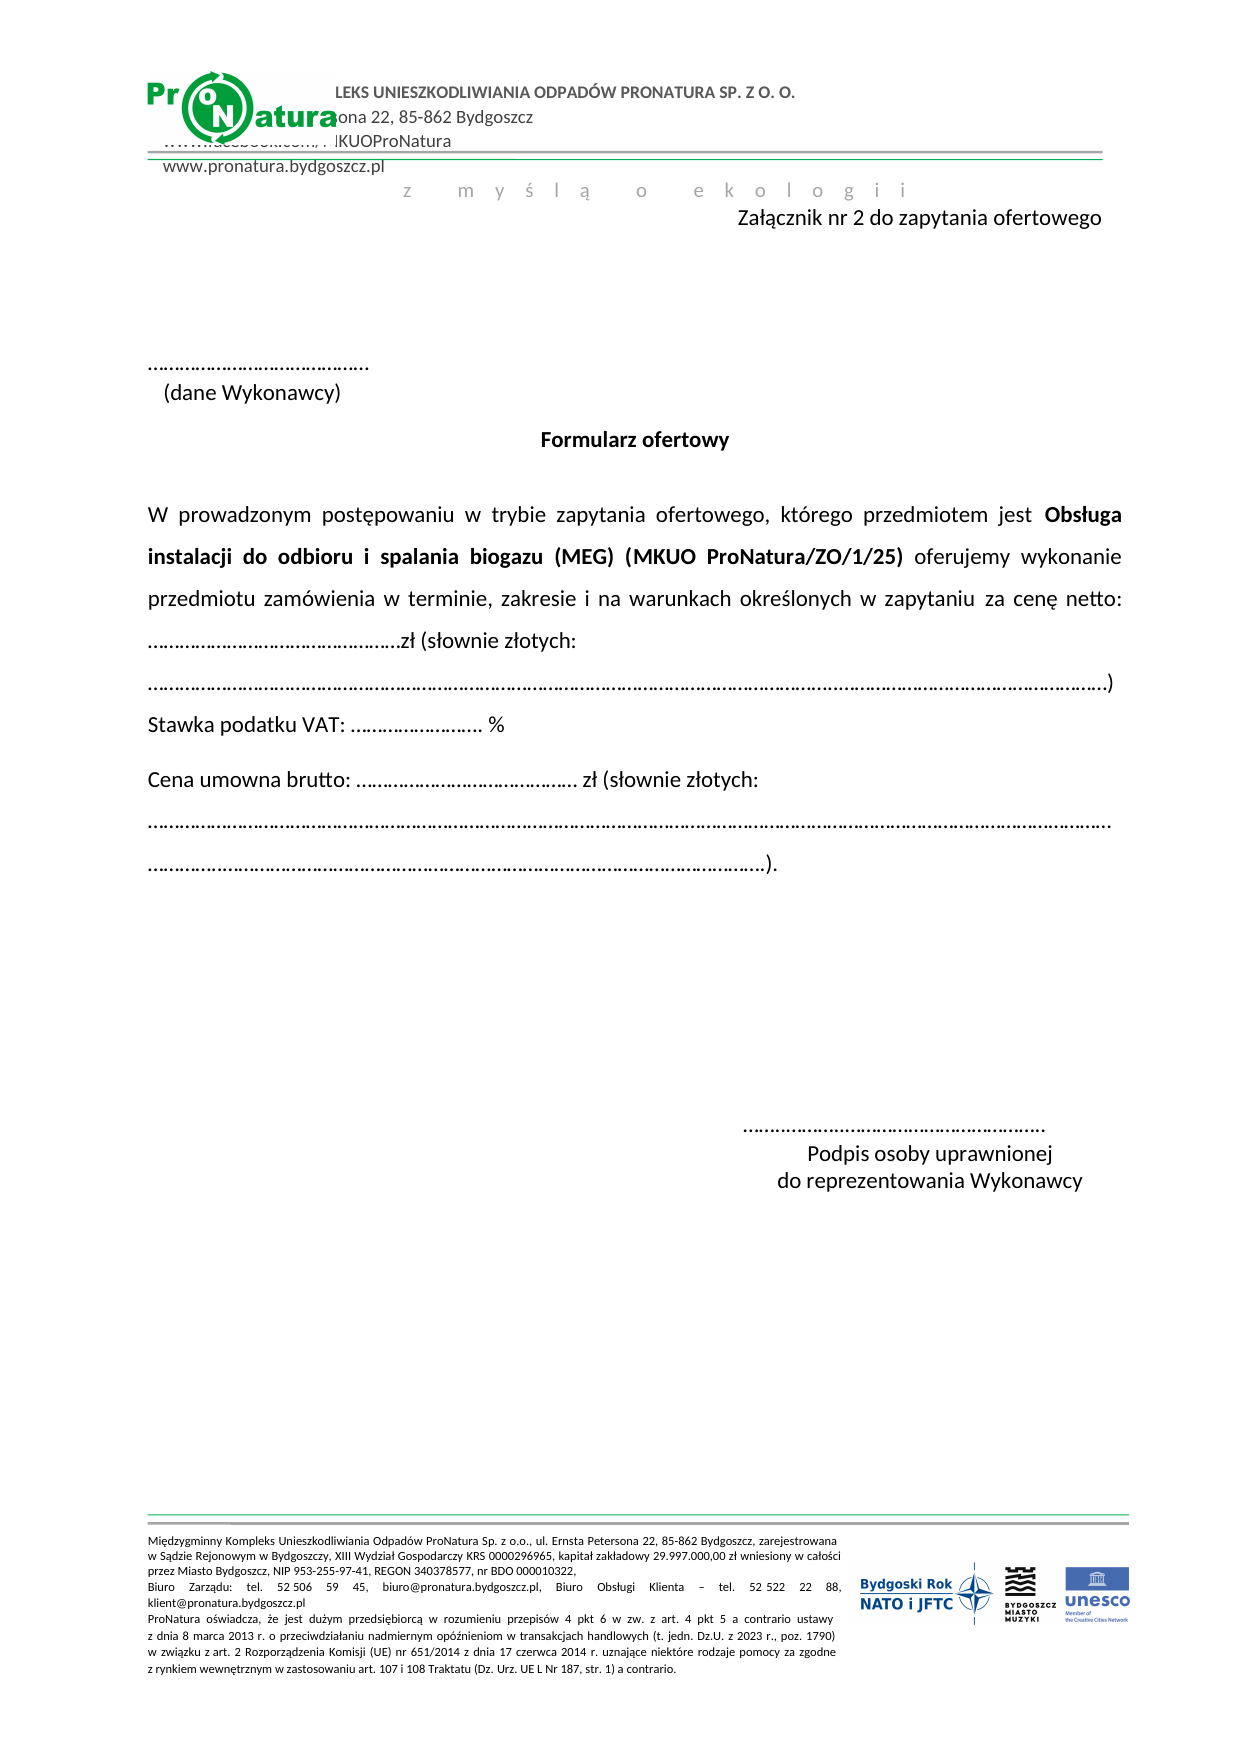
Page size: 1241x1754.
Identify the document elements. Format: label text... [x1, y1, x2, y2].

picture [147, 71, 337, 145]
text …………………………………… [148, 348, 1122, 376]
text Cena umowna brutto: …………………………………… zł (słownie złotych: ……………………………………………………………………………………………………………………………………………………………………………..………………………………………………………………………………………….). [148, 765, 1122, 877]
text …………………………………………………………………………………………………………………..……………………………………………) [148, 668, 1122, 696]
text ……..………..……………………………….. [664, 1111, 1122, 1139]
text Formularz ofertowy [148, 425, 1122, 453]
text do reprezentowania Wykonawcy [664, 1167, 1122, 1195]
text W prowadzonym postępowaniu w trybie zapytania ofertowego, którego przedmiotem jest Obsługa instalacji do odbioru i spalania biogazu (MEG) (MKUO ProNatura/ZO/1/25) oferujemy wykonanie przedmiotu zamówienia w terminie, zakresie i na warunkach określonych w zapytaniu za cenę netto:…………………………………………zł (słownie złotych: [148, 500, 1122, 654]
picture [847, 1556, 1136, 1629]
text (dane Wykonawcy) [148, 378, 1122, 407]
text Załącznik nr 2 do zapytania ofertowego [664, 203, 1122, 231]
text Stawka podatku VAT: ……………………. % [148, 710, 1122, 738]
text Podpis osoby uprawnionej [664, 1139, 1122, 1167]
